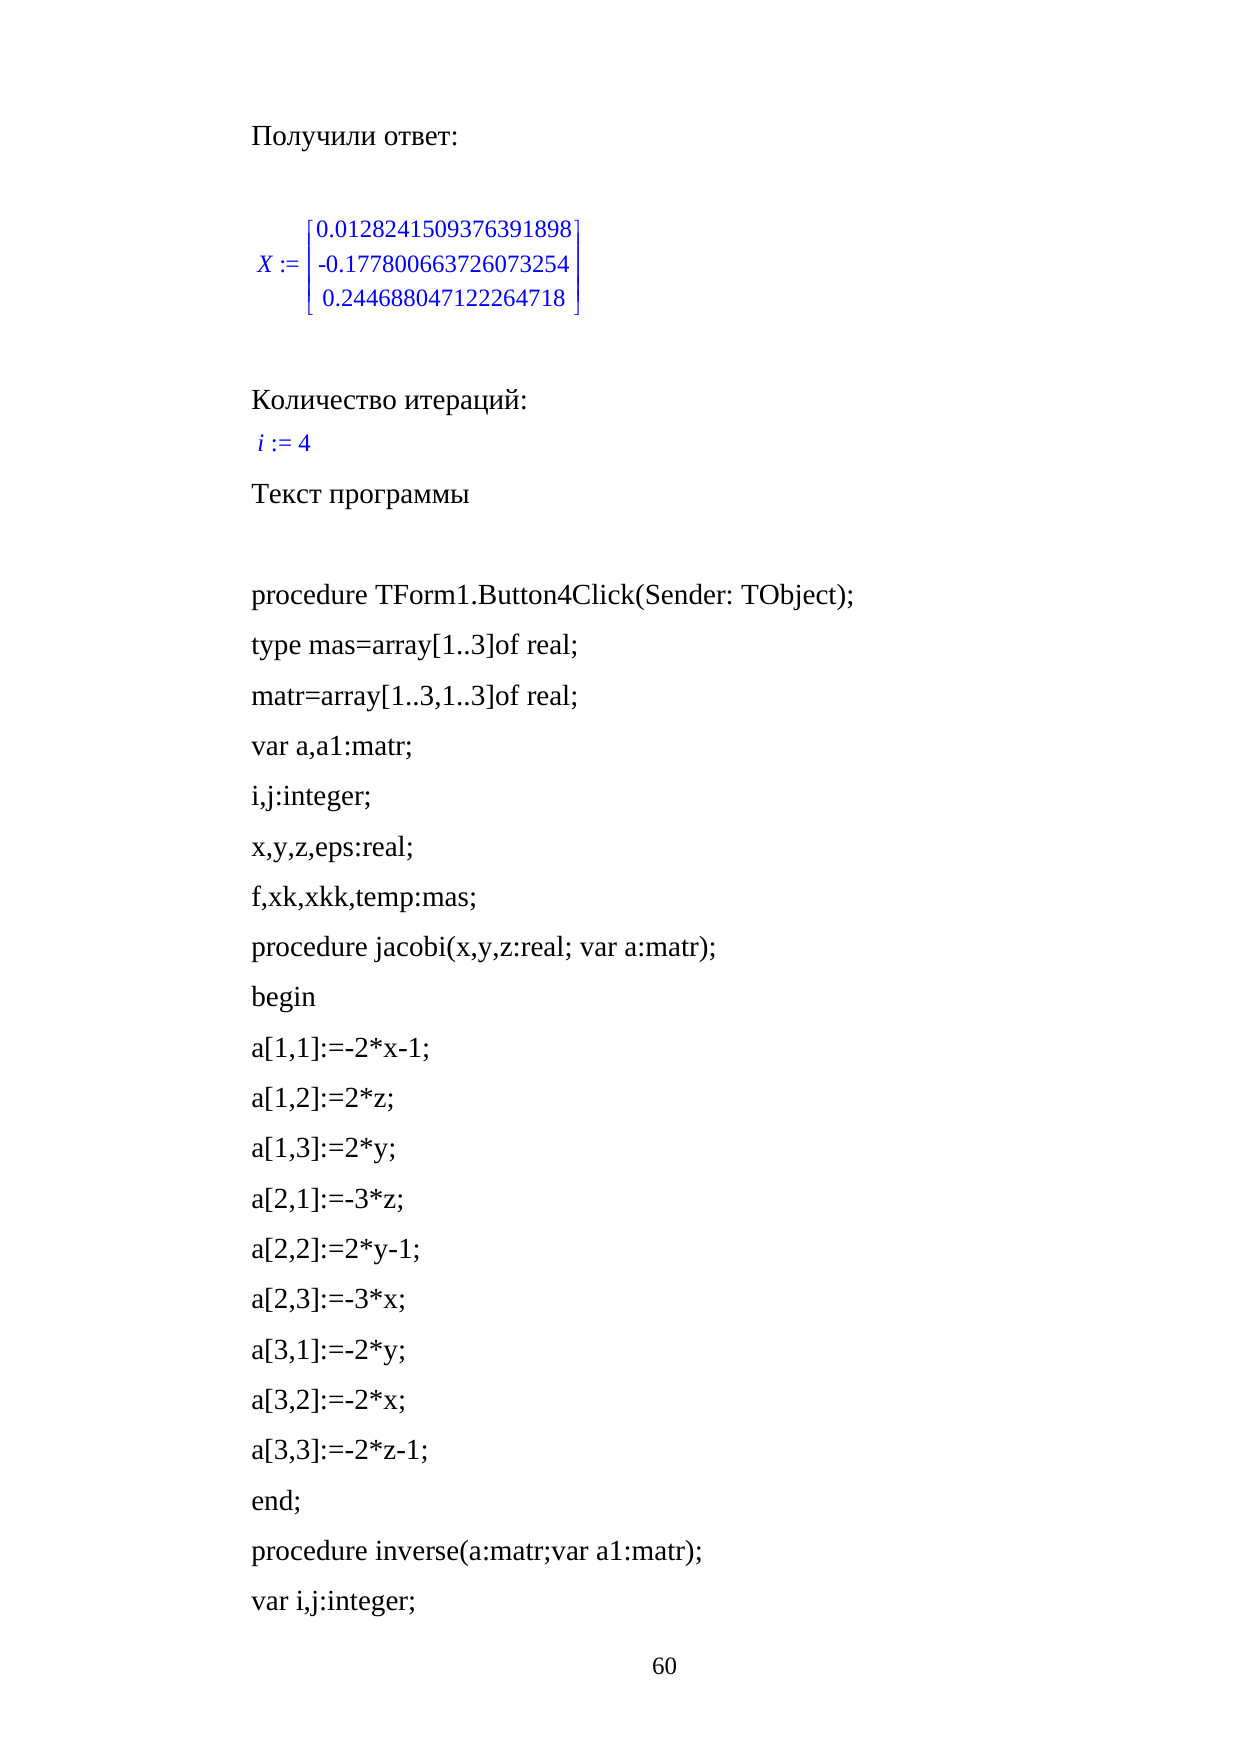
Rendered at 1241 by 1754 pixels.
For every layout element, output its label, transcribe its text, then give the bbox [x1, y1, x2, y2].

text var i,j:integer; [177, 1583, 1152, 1617]
text Текст программы [177, 476, 1152, 510]
text a[1,1]:=-2*x-1; [177, 1030, 1152, 1063]
text procedure inverse(a:matr;var a1:matr); [177, 1533, 1152, 1567]
text f,xk,xkk,temp:mas; [177, 879, 1152, 912]
text Получили ответ: [177, 118, 1152, 152]
text begin [177, 979, 1152, 1013]
text a[1,2]:=2*z; [177, 1080, 1152, 1114]
text type mas=array[1..3]of real; [177, 627, 1152, 661]
text a[2,2]:=2*y-1; [177, 1231, 1152, 1265]
text var a,a1:matr; [177, 728, 1152, 762]
text procedure jacobi(x,y,z:real; var a:matr); [177, 929, 1152, 963]
text matr=array[1..3,1..3]of real; [177, 678, 1152, 711]
text a[2,3]:=-3*x; [177, 1281, 1152, 1315]
text i,j:integer; [177, 778, 1152, 812]
text end; [177, 1483, 1152, 1516]
text Количество итераций: [177, 382, 1152, 416]
text a[2,1]:=-3*z; [177, 1181, 1152, 1214]
text procedure TForm1.Button4Click(Sender: TObject); [177, 577, 1152, 611]
text x,y,z,eps:real; [177, 829, 1152, 862]
text a[1,3]:=2*y; [177, 1131, 1152, 1164]
text a[3,3]:=-2*z-1; [177, 1432, 1152, 1466]
text a[3,1]:=-2*y; [177, 1332, 1152, 1365]
text a[3,2]:=-2*x; [177, 1382, 1152, 1416]
